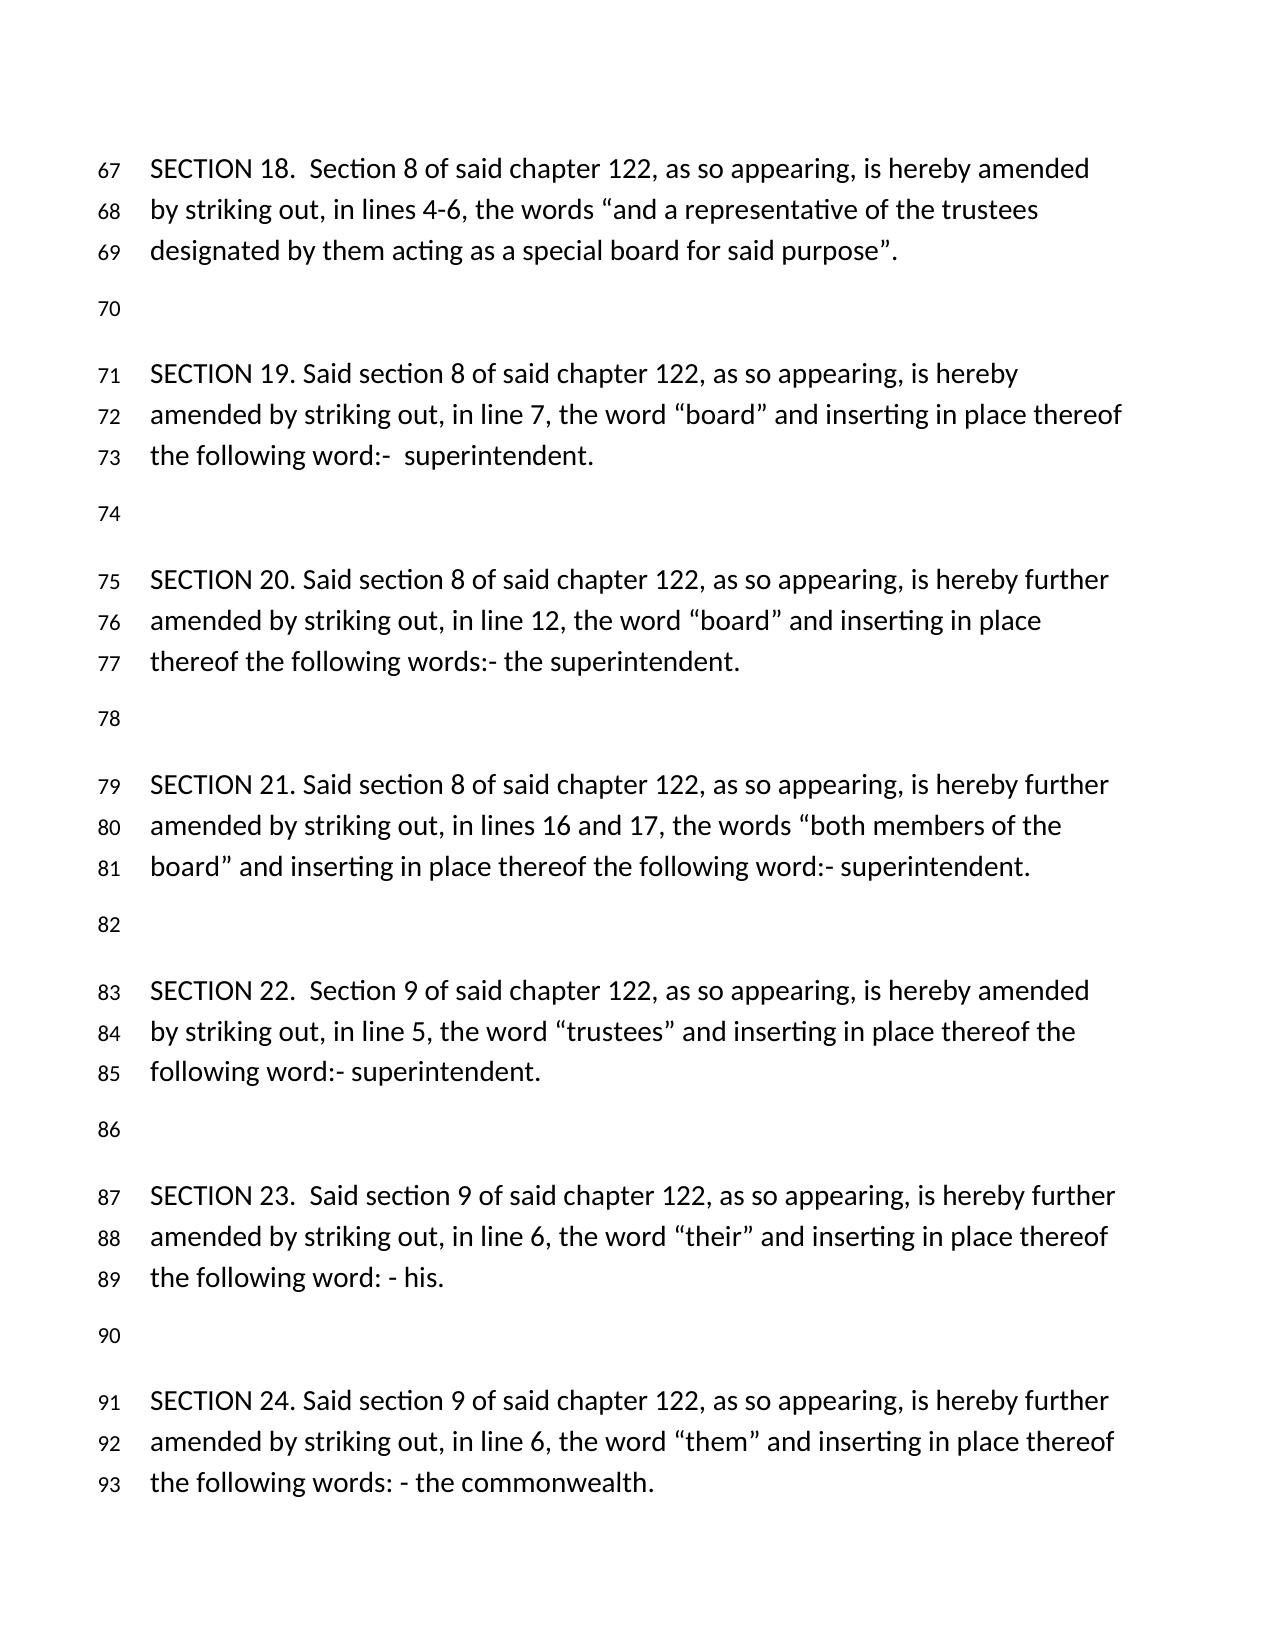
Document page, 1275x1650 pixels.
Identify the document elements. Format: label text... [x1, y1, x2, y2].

text SECTION 18. Section 8 of said chapter 122, as so appearing, is hereby amended by striking out, in lines 4-6, the words “and a representative of the trustees designated by them acting as a special board for said purpose”. [150, 150, 1125, 267]
text SECTION 21. Said section 8 of said chapter 122, as so appearing, is hereby further amended by striking out, in lines 16 and 17, the words “both members of the board” and inserting in place thereof the following word:- superintendent. [150, 766, 1125, 884]
text SECTION 22. Section 9 of said chapter 122, as so appearing, is hereby amended by striking out, in line 5, the word “trustees” and inserting in place thereof the following word:- superintendent. [150, 972, 1125, 1089]
text SECTION 24. Said section 9 of said chapter 122, as so appearing, is hereby further amended by striking out, in line 6, the word “them” and inserting in place thereof the following words: - the commonwealth. [150, 1382, 1125, 1500]
text SECTION 19. Said section 8 of said chapter 122, as so appearing, is hereby amended by striking out, in line 7, the word “board” and inserting in place thereof the following word:- superintendent. [150, 355, 1125, 473]
text SECTION 20. Said section 8 of said chapter 122, as so appearing, is hereby further amended by striking out, in line 12, the word “board” and inserting in place thereof the following words:- the superintendent. [150, 561, 1125, 678]
text SECTION 23. Said section 9 of said chapter 122, as so appearing, is hereby further amended by striking out, in line 6, the word “their” and inserting in place thereof the following word: - his. [150, 1177, 1125, 1294]
